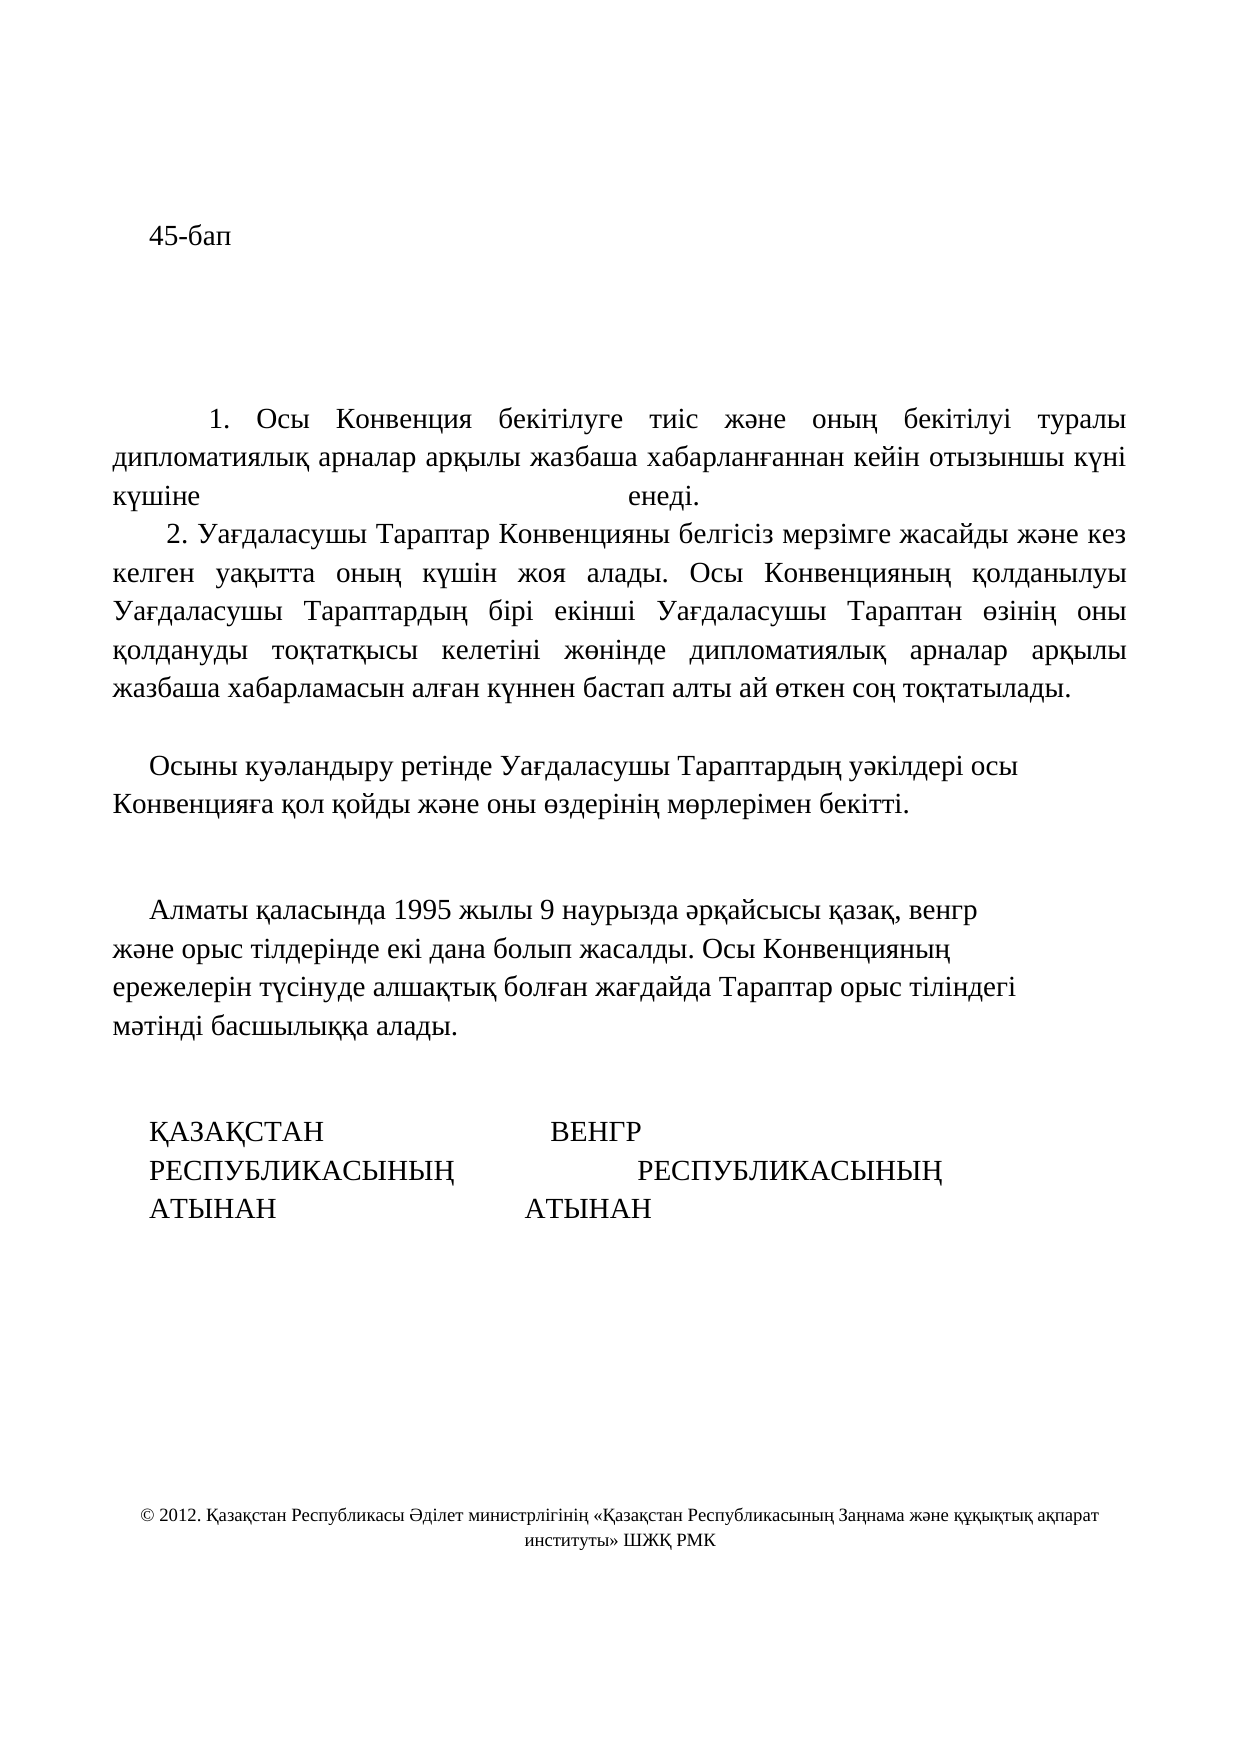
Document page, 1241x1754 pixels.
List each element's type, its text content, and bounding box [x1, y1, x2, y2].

text РЕСПУБЛИКАСЫНЫҢ РЕСПУБЛИКАСЫНЫҢ [112, 1153, 1128, 1186]
text Осыны куәландыру ретiнде Уағдаласушы Тараптардың уәкiлдерi осы [112, 748, 1128, 781]
text Алматы қаласында 1995 жылы 9 наурызда әрқайсысы қазақ, венгр [112, 892, 1128, 926]
text мәтiндi басшылыққа алады. [112, 1008, 1128, 1042]
text 1. Осы Конвенция бекiтiлуге тиiс және оның бекiтiлуi туралы дипломатиялық арналар арқылы жазбаша хабарланғаннан кейiн отызыншы күнi күшiне енедi. 2. Уағдаласушы Тараптар Конвенцияны белгiсiз мерзiмге жасайды және кез келген уақытта оның күшiн жоя алады. Осы Конвенцияның қолданылуы Уағдаласушы Тараптардың бiрi екiншi Уағдаласушы Тараптан өзiнiң оны қолдануды тоқтатқысы келетiнi жөнiнде дипломатиялық арналар арқылы жазбаша хабарламасын алған күннен бастап алты ай өткен соң тоқтатылады. [112, 362, 1128, 704]
text Конвенцияға қол қойды және оны өздерiнiң мөрлерiмен бекiттi. [112, 786, 1128, 820]
text 45-бап [112, 218, 1128, 251]
text және орыс тiлдерiнде екi дана болып жасалды. Осы Конвенцияның [112, 931, 1128, 964]
text © 2012. Қазақстан Республикасы Әділет министрлігінің «Қазақстан Республикасының Заңнама және құқықтық ақпарат институты» ШЖҚ РМК [112, 1504, 1128, 1550]
text АТЫНАН АТЫНАН [112, 1191, 1128, 1225]
text ҚАЗАҚСТАН ВЕНГР [112, 1114, 1128, 1148]
text ережелерiн түсiнуде алшақтық болған жағдайда Тараптар орыс тiлiндегi [112, 969, 1128, 1003]
